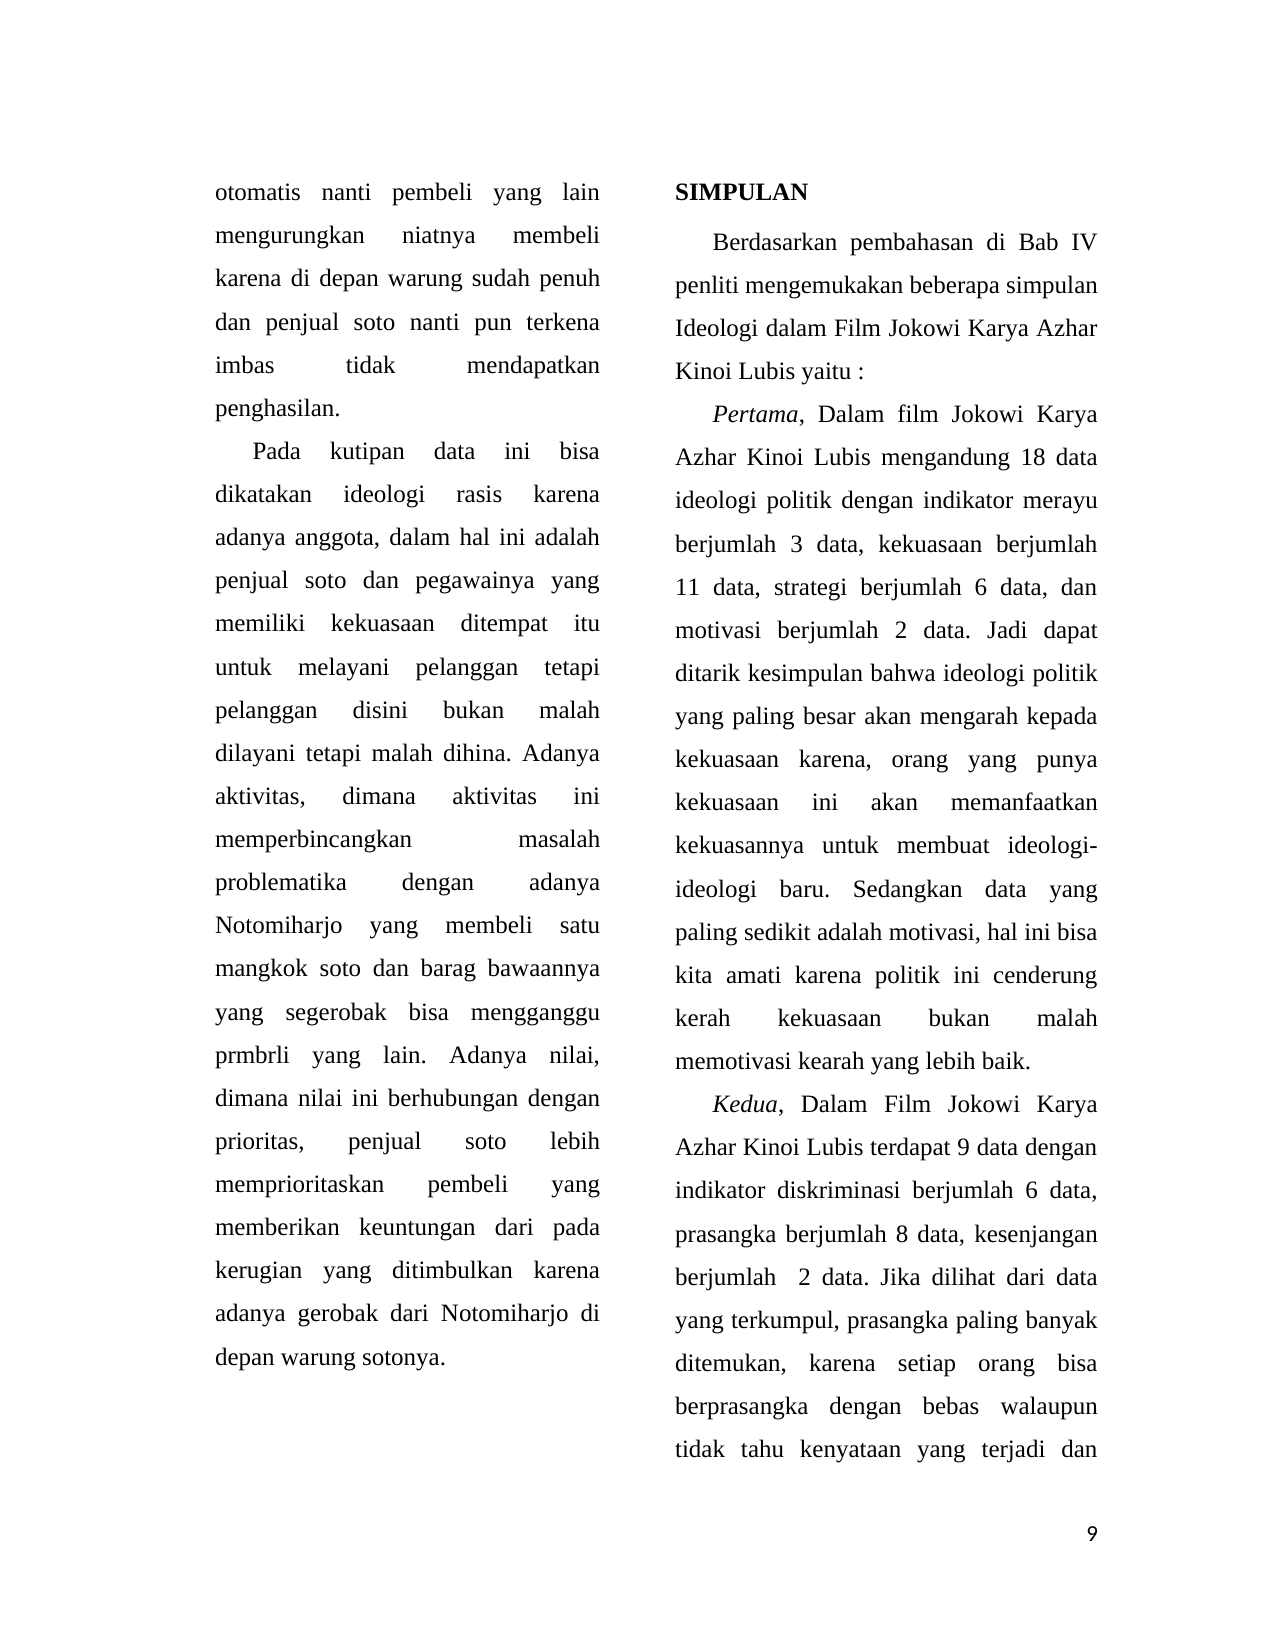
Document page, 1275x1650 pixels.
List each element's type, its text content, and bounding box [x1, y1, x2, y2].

text Pada kutipan data ini bisa dikatakan ideologi rasis karena adanya anggota, dalam hal ini adalah penjual soto dan pegawainya yang memiliki kekuasaan ditempat itu untuk melayani pelanggan tetapi pelanggan disini bukan malah dilayani tetapi malah dihina. Adanya aktivitas, dimana aktivitas ini memperbincangkan masalah problematika dengan adanya Notomiharjo yang membeli satu mangkok soto dan barag bawaannya yang segerobak bisa mengganggu prmbrli yang lain. Adanya nilai, dimana nilai ini berhubungan dengan prioritas, penjual soto lebih memprioritaskan pembeli yang memberikan keuntungan dari pada kerugian yang ditimbulkan karena adanya gerobak dari Notomiharjo di depan warung sotonya. [215, 436, 600, 1370]
text Berdasarkan pembahasan di Bab IV penliti mengemukakan beberapa simpulan Ideologi dalam Film Jokowi Karya Azhar Kinoi Lubis yaitu : [675, 227, 1098, 385]
text Pertama, Dalam film Jokowi Karya Azhar Kinoi Lubis mengandung 18 data ideologi politik dengan indikator merayu berjumlah 3 data, kekuasaan berjumlah 11 data, strategi berjumlah 6 data, dan motivasi berjumlah 2 data. Jadi dapat ditarik kesimpulan bahwa ideologi politik yang paling besar akan mengarah kepada kekuasaan karena, orang yang punya kekuasaan ini akan memanfaatkan kekuasannya untuk membuat ideologi-ideologi baru. Sedangkan data yang paling sedikit adalah motivasi, hal ini bisa kita amati karena politik ini cenderung kerah kekuasaan bukan malah memotivasi kearah yang lebih baik. [675, 399, 1098, 1075]
list SIMPULAN [675, 177, 1098, 206]
